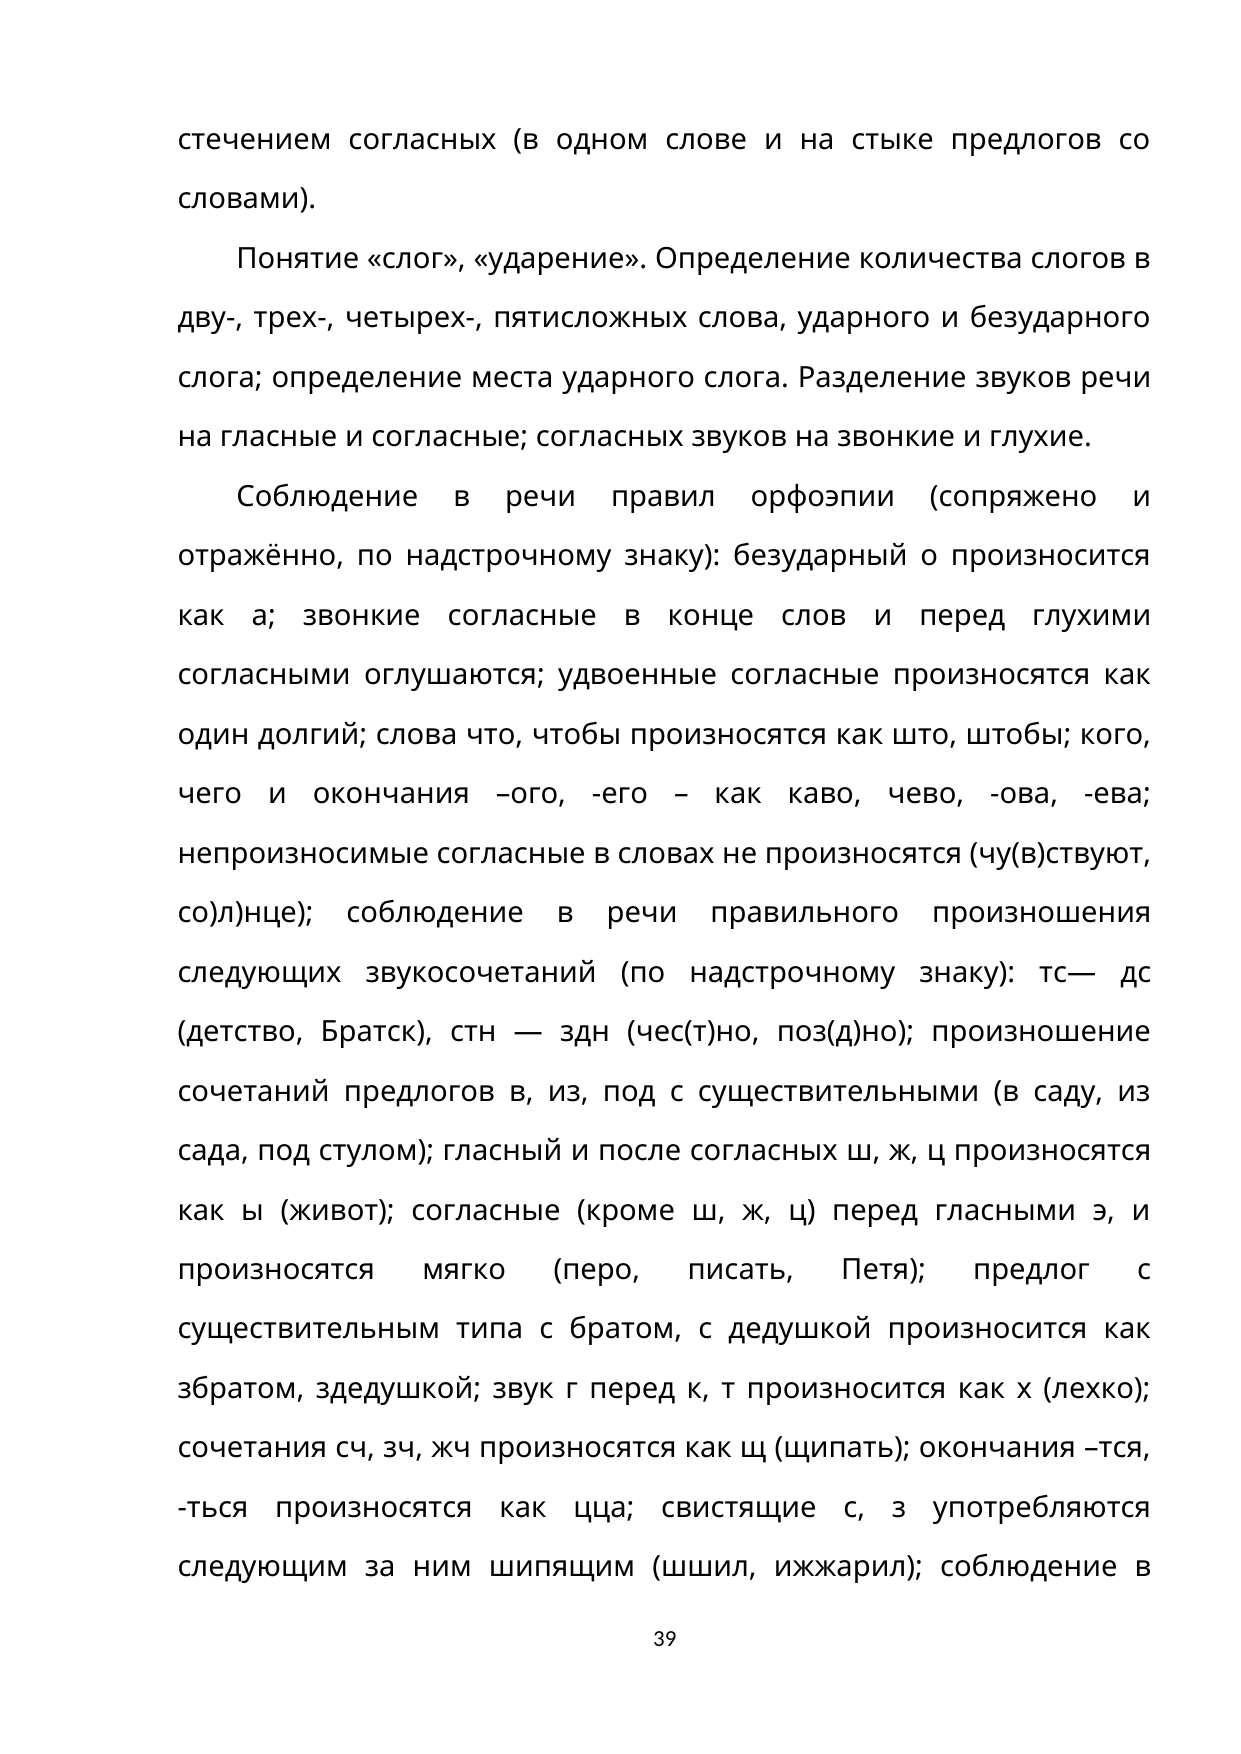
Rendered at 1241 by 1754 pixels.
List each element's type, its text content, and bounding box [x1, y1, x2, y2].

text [177, 118, 1152, 217]
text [177, 475, 1152, 1585]
text Понятие «слог», «ударение». Определение количества слогов в дву-, трех-, четырех-, пятисложных слова, ударного и безударного слога; определение места ударного слога. Разделение звуков речи на гласные и согласные; согласных звуков на звонкие и глухие. [177, 237, 1152, 455]
